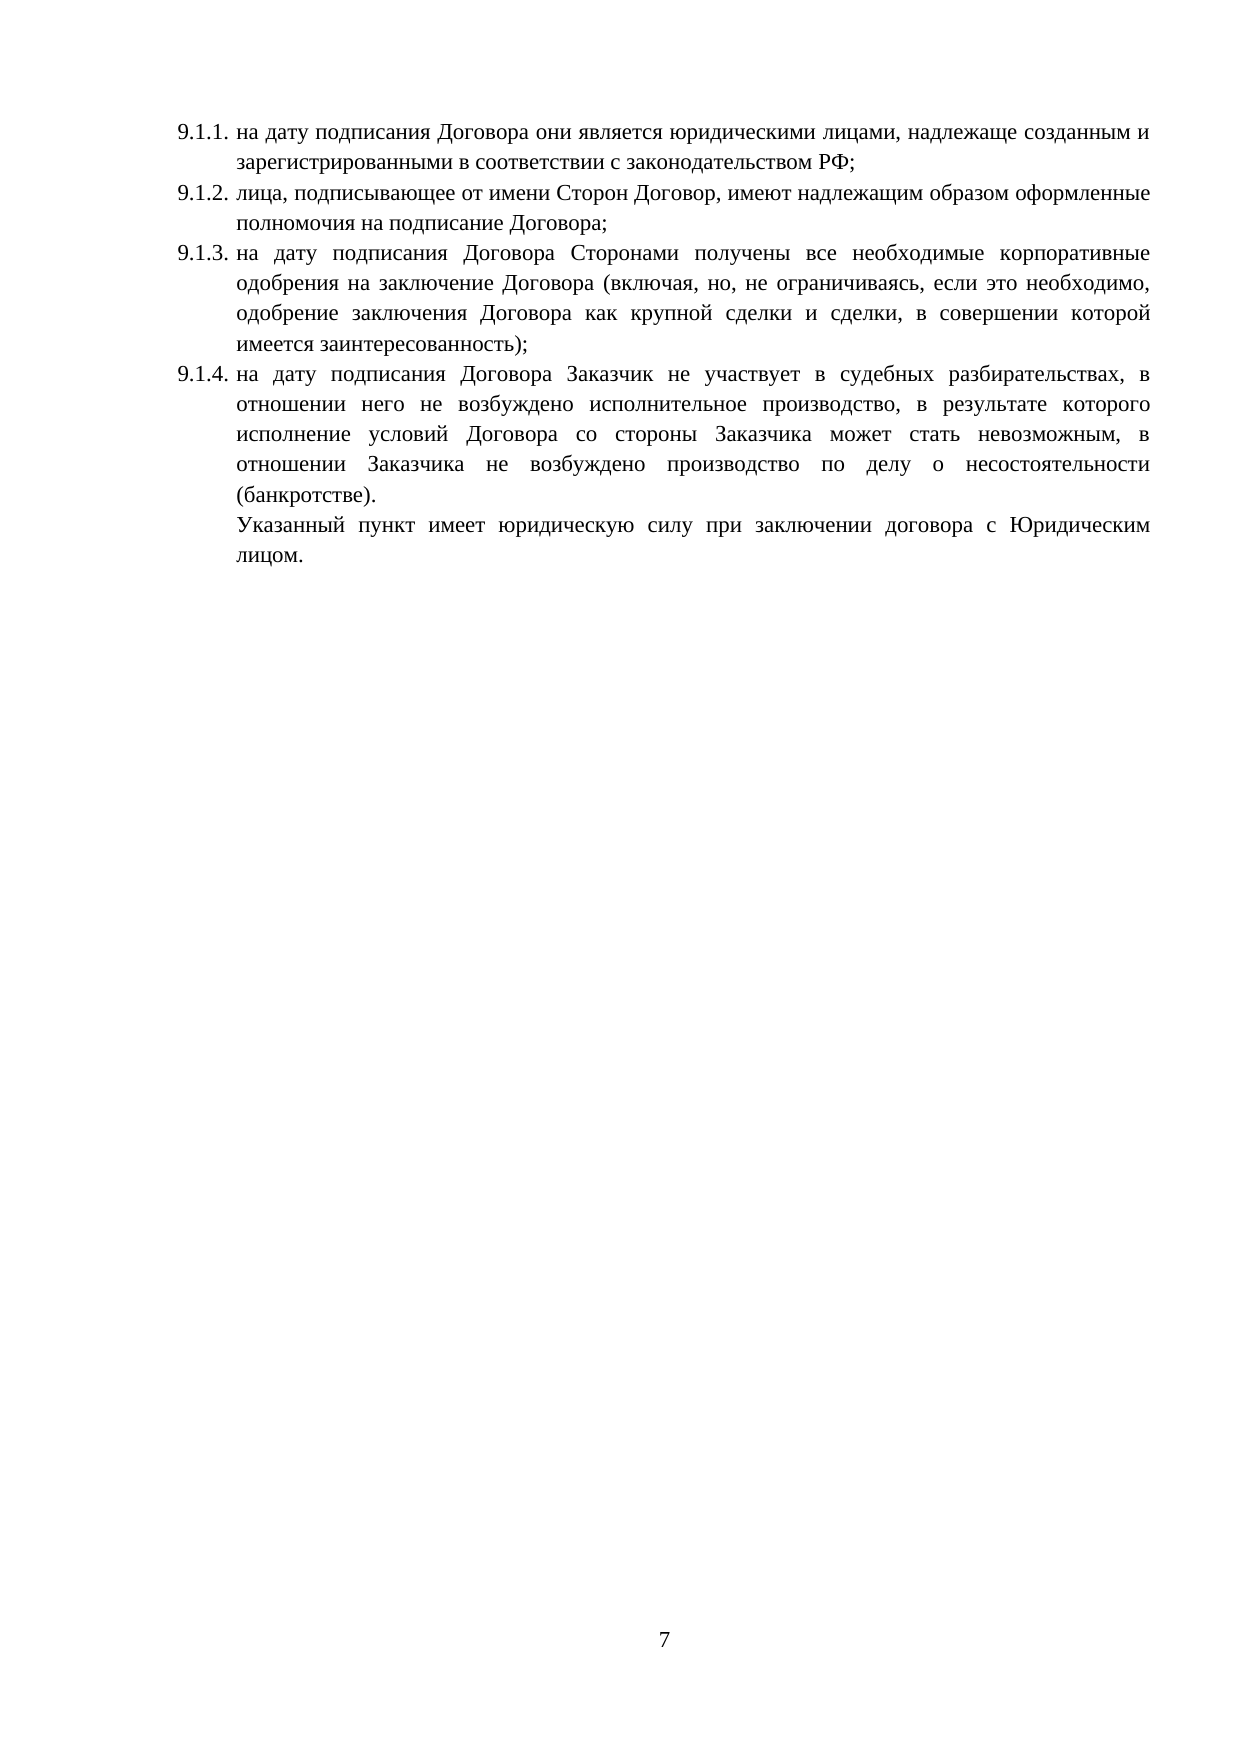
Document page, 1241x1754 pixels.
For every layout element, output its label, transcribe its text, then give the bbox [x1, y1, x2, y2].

list на дату подписания Договора Заказчик не участвует в судебных разбирательствах, в отношении него не возбуждено исполнительное производство, в результате которого исполнение условий Договора со стороны Заказчика может стать невозможным, в отношении Заказчика не возбуждено производство по делу о несостоятельности (банкротстве). [177, 360, 1152, 507]
list на дату подписания Договора Сторонами получены все необходимые корпоративные одобрения на заключение Договора (включая, но, не ограничиваясь, если это необходимо, одобрение заключения Договора как крупной сделки и сделки, в совершении которой имеется заинтересованность); [177, 239, 1152, 356]
text Указанный пункт имеет юридическую силу при заключении договора с Юридическим лицом. [236, 511, 1152, 567]
list лица, подписывающее от имени Сторон Договор, имеют надлежащим образом оформленные полномочия на подписание Договора; [177, 178, 1152, 235]
list на дату подписания Договора они является юридическими лицами, надлежаще созданным и зарегистрированными в соответствии с законодательством РФ; [177, 118, 1152, 175]
